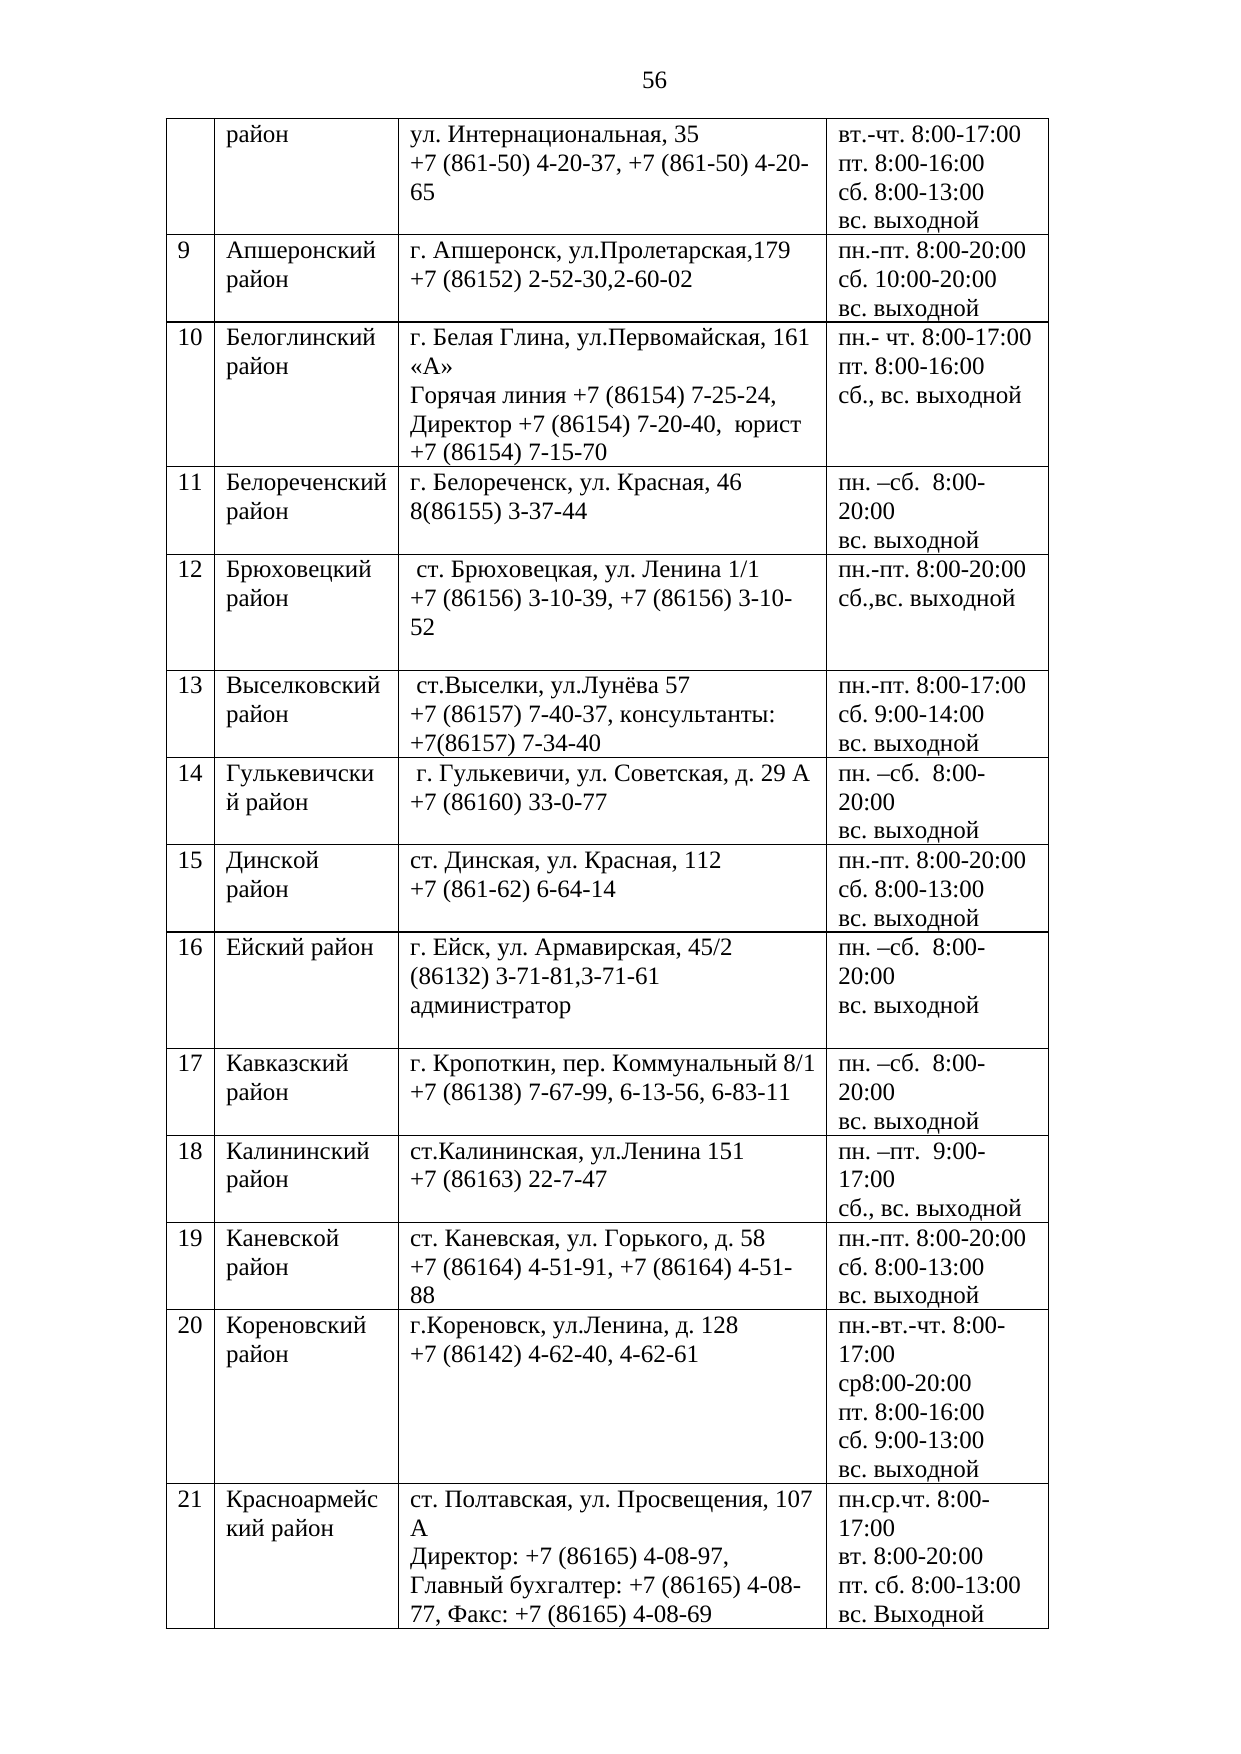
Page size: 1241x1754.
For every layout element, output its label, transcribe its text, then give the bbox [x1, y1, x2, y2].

table_cell Кореновский район [215, 1310, 398, 1483]
table_cell Апшеронский район [215, 235, 398, 321]
table_cell Каневской район [215, 1223, 398, 1309]
table_cell пн.-пт. 8:00-17:00 сб. 9:00-14:00 вс. выходной [827, 671, 1048, 757]
table_cell 16 [167, 933, 214, 1047]
table_cell пн.- чт. 8:00-17:00 пт. 8:00-16:00 сб., вс. выходной [827, 323, 1048, 466]
table_cell пн. –сб. 8:00-20:00 вс. выходной [827, 758, 1048, 844]
table_cell Брюховецкий район [215, 555, 398, 669]
table_cell ст.Калининская, ул.Ленина 151 +7 (86163) 22-7-47 [399, 1136, 826, 1222]
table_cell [399, 119, 826, 234]
table_cell 20 [167, 1310, 214, 1483]
table_cell 21 [167, 1484, 214, 1628]
table_cell Абинский район [215, 119, 398, 234]
table_cell 17 [167, 1049, 214, 1135]
table_cell Белоглинский район [215, 323, 398, 466]
table_cell Кавказский район [215, 1049, 398, 1135]
table_cell пн. –сб. 8:00-20:00 вс. выходной [827, 933, 1048, 1047]
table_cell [827, 119, 1048, 234]
table_cell г. Белая Глина, ул.Первомайская, 161 «А» Горячая линия +7 (86154) 7-25-24, Директор +7 (86154) 7-20-40, юрист +7 (86154) 7-15-70 [399, 323, 826, 466]
table_cell ст. Каневская, ул. Горького, д. 58 +7 (86164) 4-51-91, +7 (86164) 4-51-88 [399, 1223, 826, 1309]
table_cell 15 [167, 845, 214, 931]
table_cell Белореченский район [215, 467, 398, 553]
table_cell пн.-пт. 8:00-20:00 сб. 10:00-20:00 вс. выходной [827, 235, 1048, 321]
table_cell Динской район [215, 845, 398, 931]
table_cell 19 [167, 1223, 214, 1309]
table_cell пн. –сб. 8:00-20:00 вс. выходной [827, 467, 1048, 553]
table_cell 13 [167, 671, 214, 757]
table_cell 8 [167, 119, 214, 234]
table_cell пн.-вт.-чт. 8:00-17:00 ср8:00-20:00 пт. 8:00-16:00 сб. 9:00-13:00 вс. выходной [827, 1310, 1048, 1483]
table_cell Гулькевичский район [215, 758, 398, 844]
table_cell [399, 1484, 826, 1628]
table_cell г. Белореченск, ул. Красная, 46 8(86155) 3-37-44 [399, 467, 826, 553]
table_cell Выселковский район [215, 671, 398, 757]
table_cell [215, 1484, 398, 1628]
table_cell ст. Динская, ул. Красная, 112 +7 (861-62) 6-64-14 [399, 845, 826, 931]
table_cell г. Ейск, ул. Армавирская, 45/2 (86132) 3-71-81,3-71-61 администратор [399, 933, 826, 1047]
table_cell 10 [167, 323, 214, 466]
table_cell г. Гулькевичи, ул. Советская, д. 29 А +7 (86160) 33-0-77 [399, 758, 826, 844]
table_cell 12 [167, 555, 214, 669]
table_cell пн.-пт. 8:00-20:00 сб. 8:00-13:00 вс. выходной [827, 845, 1048, 931]
table_cell пн. –сб. 8:00-20:00 вс. выходной [827, 1049, 1048, 1135]
table_cell 14 [167, 758, 214, 844]
table_cell Калининский район [215, 1136, 398, 1222]
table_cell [827, 1484, 1048, 1628]
table_cell г. Апшеронск, ул.Пролетарская,179 +7 (86152) 2-52-30,2-60-02 [399, 235, 826, 321]
table_cell ст. Брюховецкая, ул. Ленина 1/1 +7 (86156) 3-10-39, +7 (86156) 3-10-52 [399, 555, 826, 669]
table_cell ст.Выселки, ул.Лунёва 57 +7 (86157) 7-40-37, консультанты: +7(86157) 7-34-40 [399, 671, 826, 757]
table_cell Ейский район [215, 933, 398, 1047]
table_cell г. Кропоткин, пер. Коммунальный 8/1 +7 (86138) 7-67-99, 6-13-56, 6-83-11 [399, 1049, 826, 1135]
table_cell г.Кореновск, ул.Ленина, д. 128 +7 (86142) 4-62-40, 4-62-61 [399, 1310, 826, 1483]
table_cell пн. –пт. 9:00-17:00 сб., вс. выходной [827, 1136, 1048, 1222]
table_cell пн.-пт. 8:00-20:00 сб.,вс. выходной [827, 555, 1048, 669]
table_cell пн.-пт. 8:00-20:00 сб. 8:00-13:00 вс. выходной [827, 1223, 1048, 1309]
table_cell 11 [167, 467, 214, 553]
table_cell 18 [167, 1136, 214, 1222]
table_cell 9 [167, 235, 214, 321]
